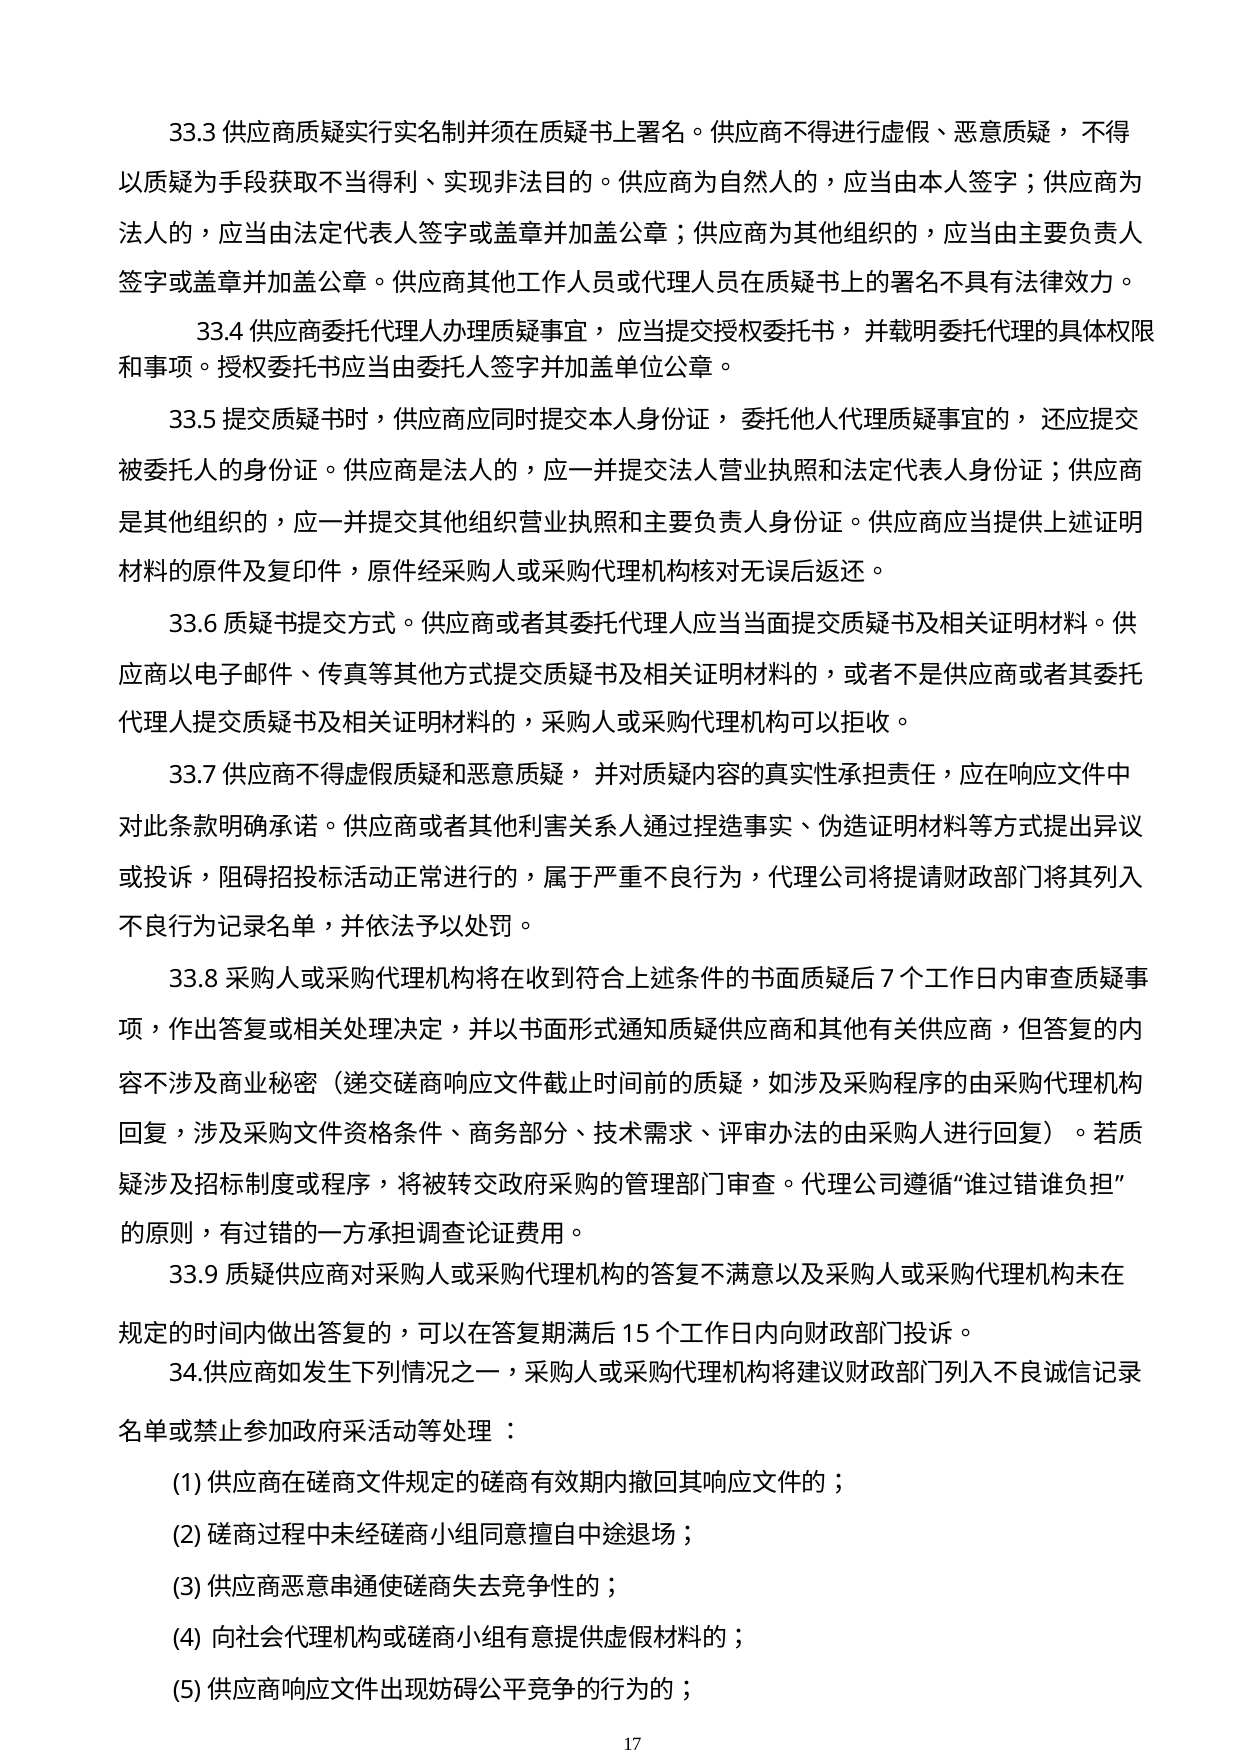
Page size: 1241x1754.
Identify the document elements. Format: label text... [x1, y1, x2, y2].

text 33.6 质疑书提交方式。供应商或者其委托代理人应当当面提交质疑书及相关证明材料。供 应商以电子邮件、传真等其他方式提交质疑书及相关证明材料的，或者不是供应商或者其委托 [118, 606, 1144, 690]
text (2) 磋商过程中未经磋商小组同意擅自中途退场； [173, 1517, 1157, 1550]
text 33.5 提交质疑书时，供应商应同时提交本人身份证， 委托他人代理质疑事宜的， 还应提交 被委托人的身份证。供应商是法人的，应一并提交法人营业执照和法定代表人身份证；供应商 是其他组织的，应一并提交其他组织营业执照和主要负责人身份证。供应商应当提供上述证明 [118, 402, 1144, 538]
text 33.8 采购人或采购代理机构将在收到符合上述条件的书面质疑后7个工作日内审查质疑事 项，作出答复或相关处理决定，并以书面形式通知质疑供应商和其他有关供应商，但答复的内 容不涉及商业秘密（递交磋商响应文件截止时间前的质疑，如涉及采购程序的由采购代理机构 回复，涉及采购文件资格条件、商务部分、技术需求、评审办法的由采购人进行回复）。若质 疑涉及招标制度或程序，将被转交政府采购的管理部门审查。代理公司遵循“谁过错谁负担” [118, 961, 1157, 1201]
text (1) 供应商在磋商文件规定的磋商有效期内撤回其响应文件的； [173, 1466, 1157, 1498]
text 不良行为记录名单，并依法予以处罚。 [118, 911, 1157, 942]
text (3) 供应商恶意串通使磋商失去竞争性的； [173, 1569, 1157, 1602]
text 代理人提交质疑书及相关证明材料的，采购人或采购代理机构可以拒收。 [118, 707, 1157, 738]
text (4) 向社会代理机构或磋商小组有意提供虚假材料的； [173, 1621, 1157, 1653]
text (5) 供应商响应文件出现妨碍公平竞争的行为的； [173, 1674, 1157, 1705]
text 33.7 供应商不得虚假质疑和恶意质疑， 并对质疑内容的真实性承担责任，应在响应文件中 对此条款明确承诺。供应商或者其他利害关系人通过捏造事实、伪造证明材料等方式提出异议 或投诉，阻碍招投标活动正常进行的，属于严重不良行为，代理公司将提请财政部门将其列入 [118, 757, 1144, 893]
text 34.供应商如发生下列情况之一，采购人或采购代理机构将建议财政部门列入不良诚信记录 [169, 1367, 1157, 1416]
text 签字或盖章并加盖公章。供应商其他工作人员或代理人员在质疑书上的署名不具有法律效力。 [118, 266, 1157, 297]
text 材料的原件及复印件，原件经采购人或采购代理机构核对无误后返还。 [118, 556, 1157, 587]
text 和事项。授权委托书应当由委托人签字并加盖单位公章。 [118, 352, 1157, 383]
text 33.3 供应商质疑实行实名制并须在质疑书上署名。供应商不得进行虚假、恶意质疑， 不得 以质疑为手段获取不当得利、实现非法目的。供应商为自然人的，应当由本人签字；供应商为 法人的，应当由法定代表人签字或盖章并加盖公章；供应商为其他组织的，应当由主要负责人 [118, 114, 1157, 250]
text 名单或禁止参加政府采活动等处理 ： [118, 1416, 1157, 1447]
text 33.9 质疑供应商对采购人或采购代理机构的答复不满意以及采购人或采购代理机构未在 [169, 1269, 1157, 1317]
text 33.4 供应商委托代理人办理质疑事宜， 应当提交授权委托书， 并载明委托代理的具体权限 [118, 316, 1156, 347]
text 规定的时间内做出答复的，可以在答复期满后15个工作日内向财政部门投诉。 [118, 1317, 1157, 1348]
text 的原则，有过错的一方承担调查论证费用。 [120, 1218, 1157, 1249]
